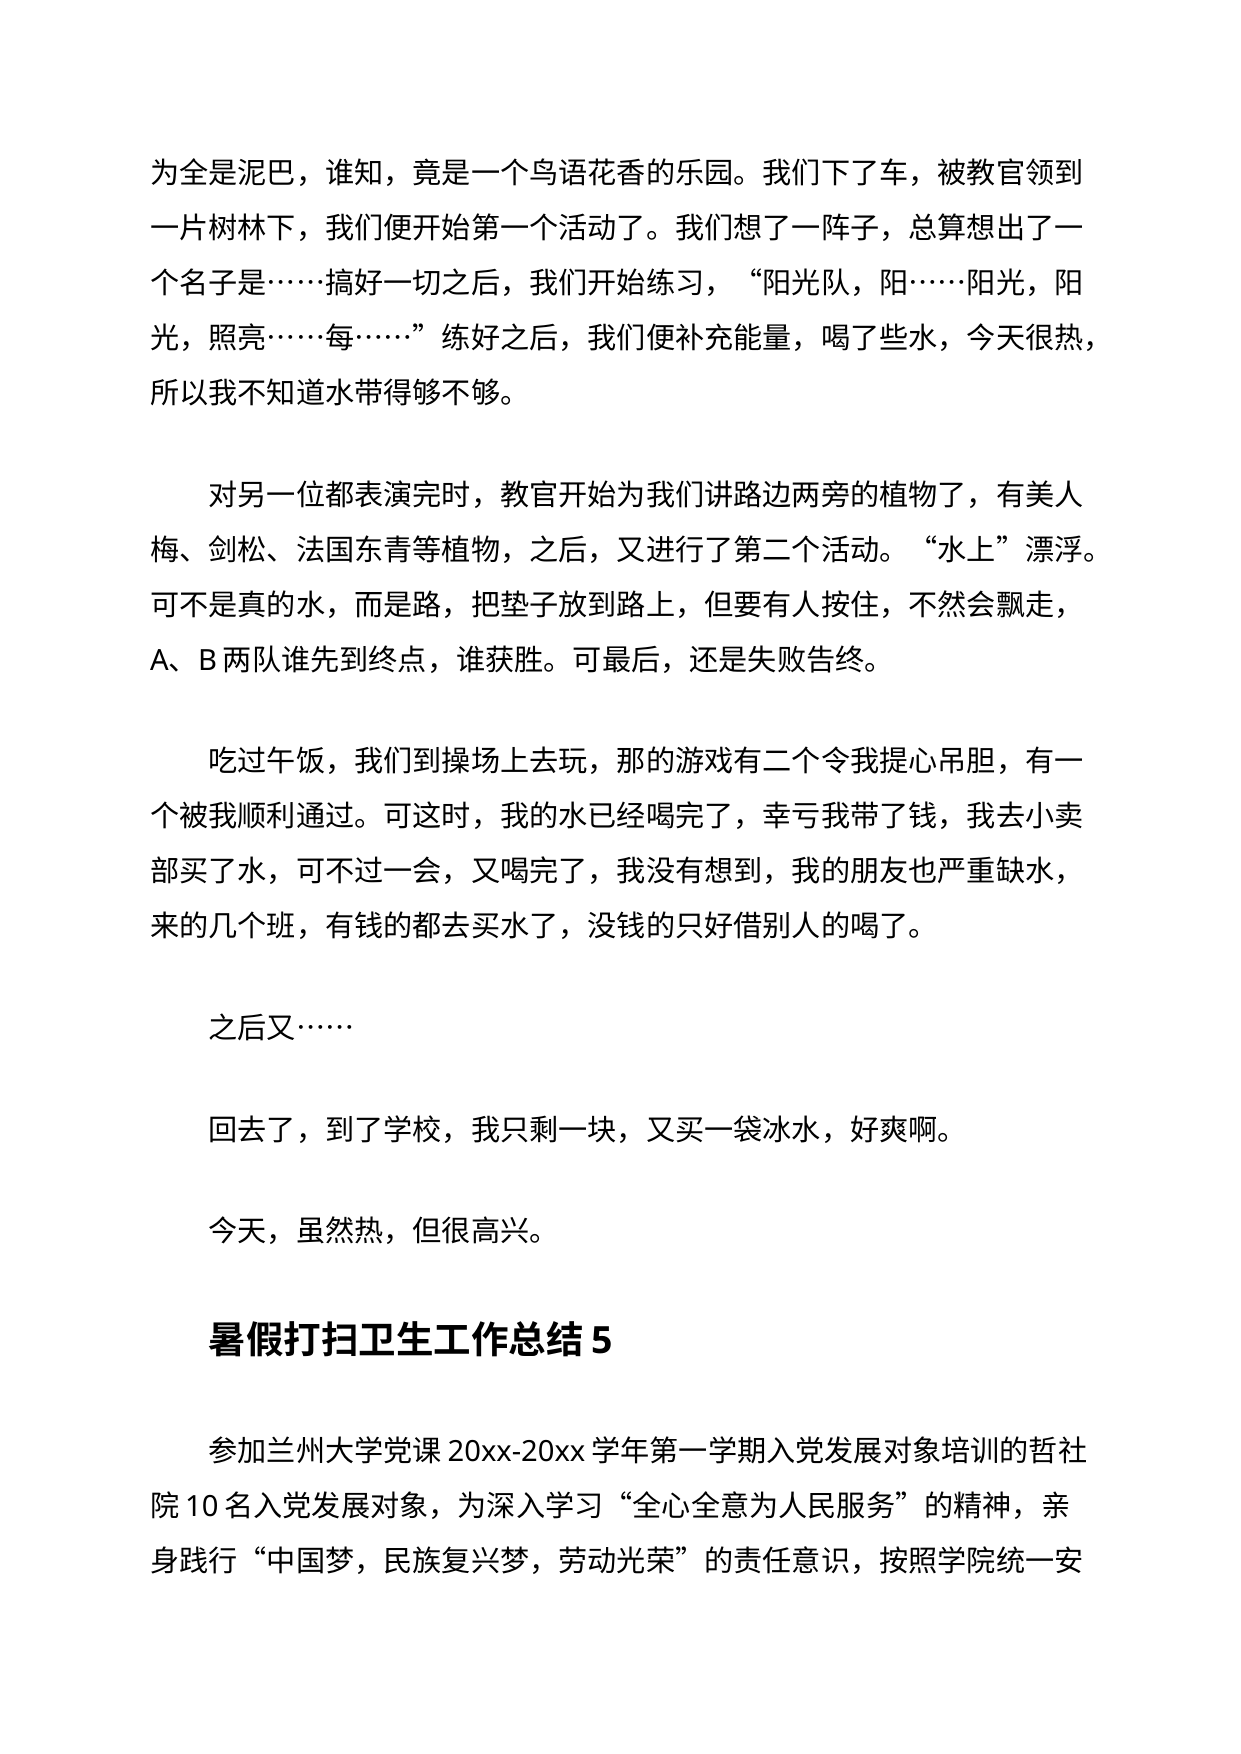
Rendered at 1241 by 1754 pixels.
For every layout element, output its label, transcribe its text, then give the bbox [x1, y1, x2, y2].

text 对另一位都表演完时，教官开始为我们讲路边两旁的植物了，有美人梅、剑松、法国东青等植物，之后，又进行了第二个活动。“水上”漂浮。可不是真的水，而是路，把垫子放到路上，但要有人按住，不然会飘走，A、B两队谁先到终点，谁获胜。可最后，还是失败告终。 [150, 471, 1090, 678]
text 今天，虽然热，但很高兴。 [150, 1208, 1090, 1250]
text 吃过午饭，我们到操场上去玩，那的游戏有二个令我提心吊胆，有一个被我顺利通过。可这时，我的水已经喝完了，幸亏我带了钱，我去小卖部买了水，可不过一会，又喝完了，我没有想到，我的朋友也严重缺水，来的几个班，有钱的都去买水了，没钱的只好借别人的喝了。 [150, 738, 1090, 945]
text 之后又…… [150, 1004, 1090, 1047]
text 暑假打扫卫生工作总结5 [150, 1310, 1090, 1364]
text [150, 1427, 1090, 1580]
text 回去了，到了学校，我只剩一块，又买一袋冰水，好爽啊。 [150, 1106, 1090, 1148]
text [150, 150, 1090, 412]
